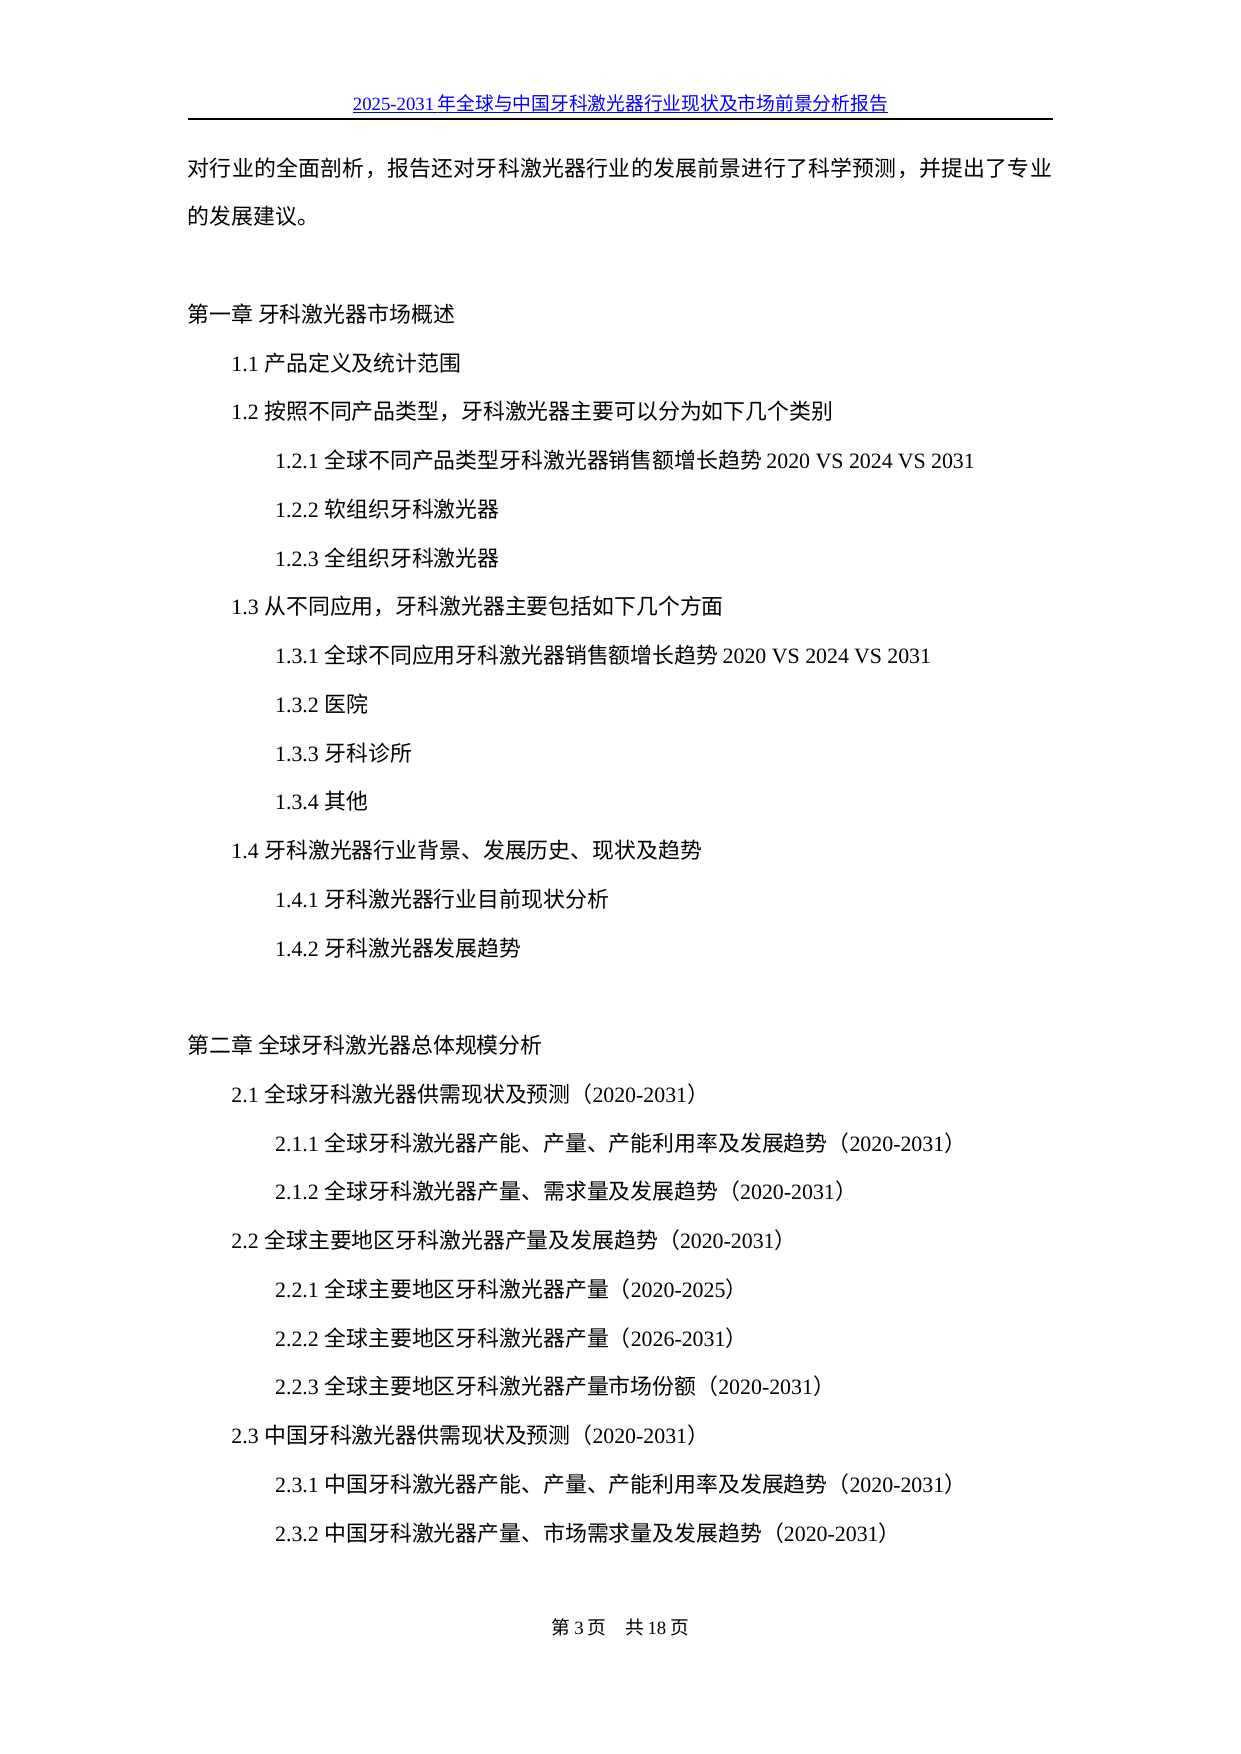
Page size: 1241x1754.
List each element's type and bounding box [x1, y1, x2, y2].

text [187, 150, 1053, 1548]
